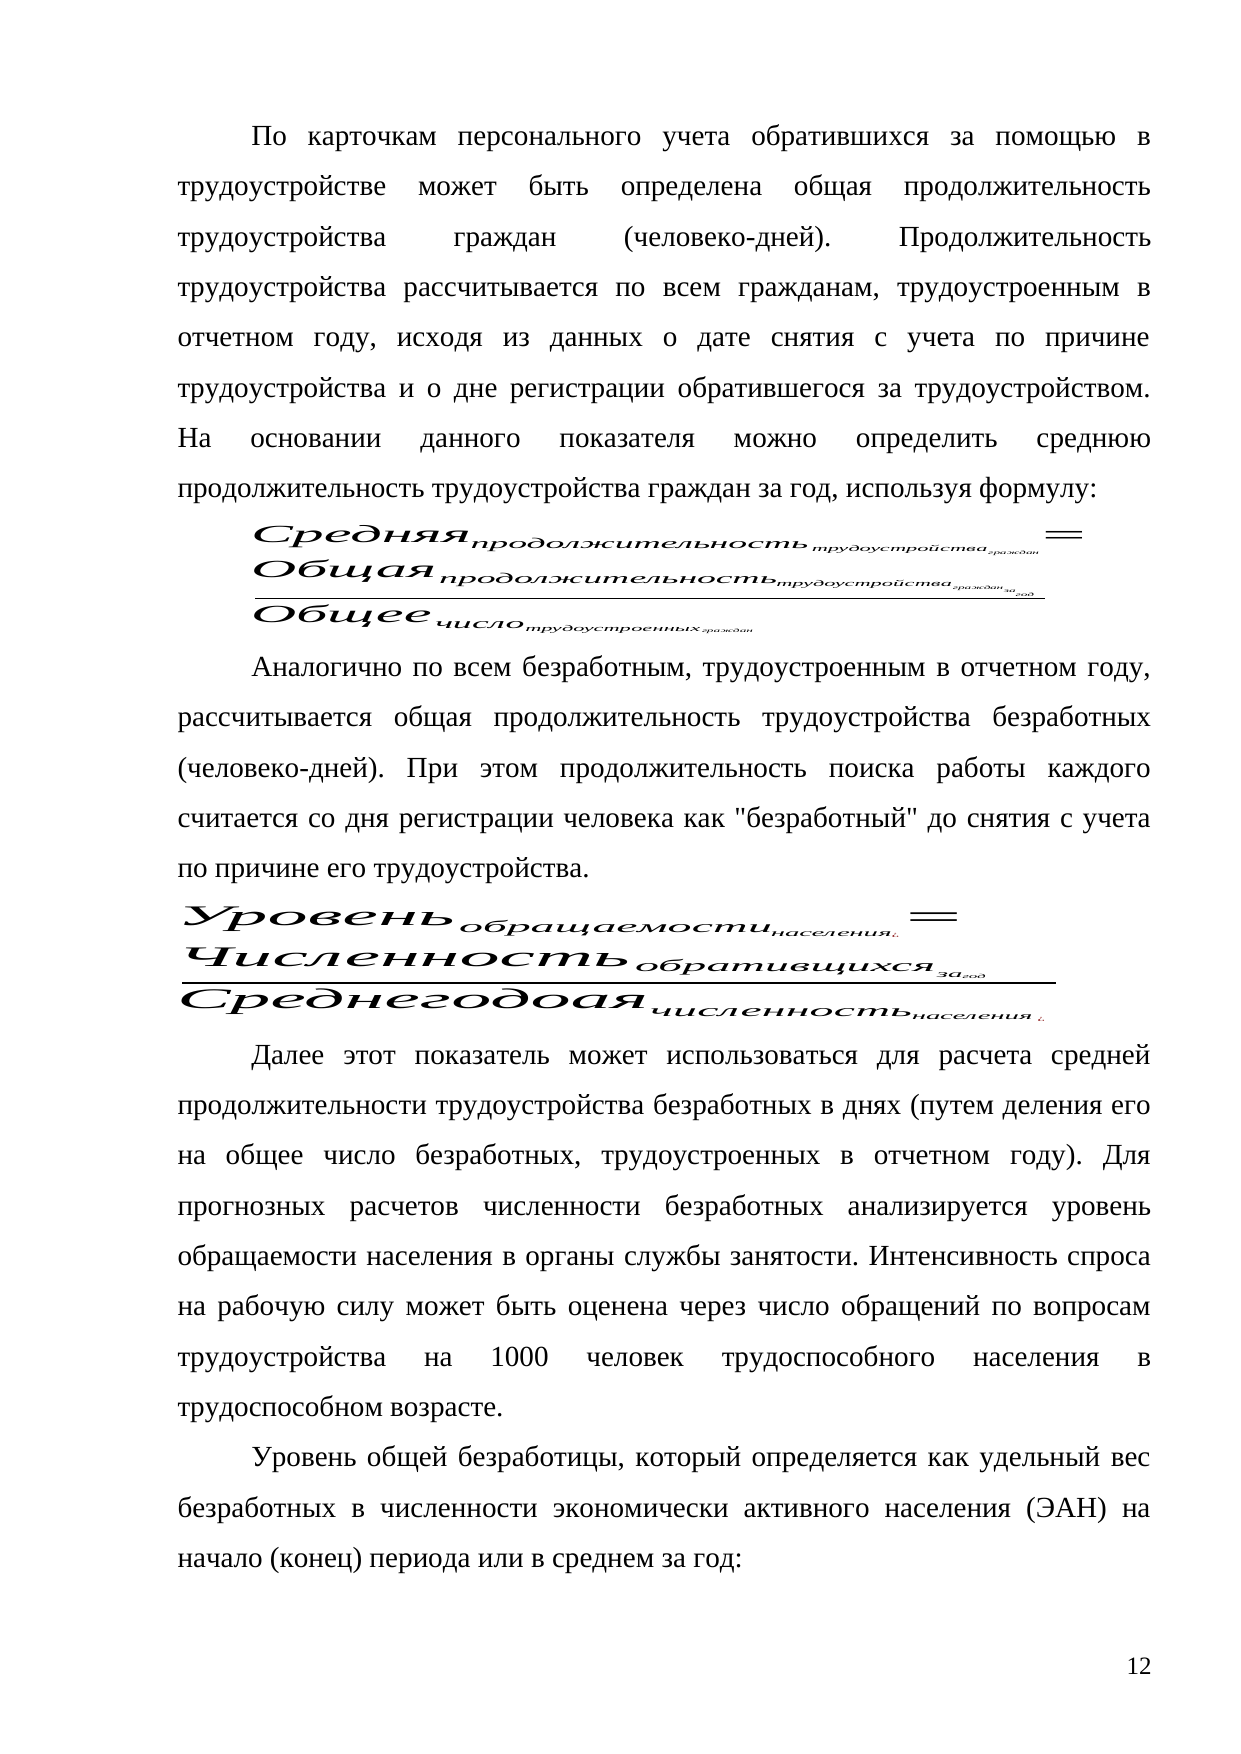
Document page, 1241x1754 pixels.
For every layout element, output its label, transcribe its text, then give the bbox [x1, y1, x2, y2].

text Аналогично по всем безработным, трудоустроенным в отчетном году, рассчитывается общая продолжительность трудоустройства безработных (человеко-дней). При этом продолжительность поиска работы каждого считается со дня регистрации человека как "безработный" до снятия с учета по причине его трудоустройства. [177, 649, 1152, 884]
text Далее этот показатель может использоваться для расчета средней продолжительности трудоустройства безработных в днях (путем деления его на общее число безработных, трудоустроенных в отчетном году). Для прогнозных расчетов численности безработных анализируется уровень обращаемости населения в органы службы занятости. Интенсивность спроса на рабочую силу может быть оценена через число обращений по вопросам трудоустройства на 1000 человек трудоспособного населения в трудоспособном возрасте. [177, 1037, 1152, 1423]
text Уровень общей безработицы, который определяется как удельный вес безработных в численности экономически активного населения (ЭАН) на начало (конец) периода или в среднем за год: [177, 1439, 1152, 1573]
text По карточкам персонального учета обратившихся за помощью в трудоустройстве может быть определена общая продолжительность трудоустройства граждан (человеко-дней). Продолжительность трудоустройства рассчитывается по всем гражданам, трудоустроенным в отчетном году, исходя из данных о дате снятия с учета по причине трудоустройства и о дне регистрации обратившегося за трудоустройством. На основании данного показателя можно определить среднюю продолжительность трудоустройства граждан за год, используя формулу: [177, 118, 1152, 504]
